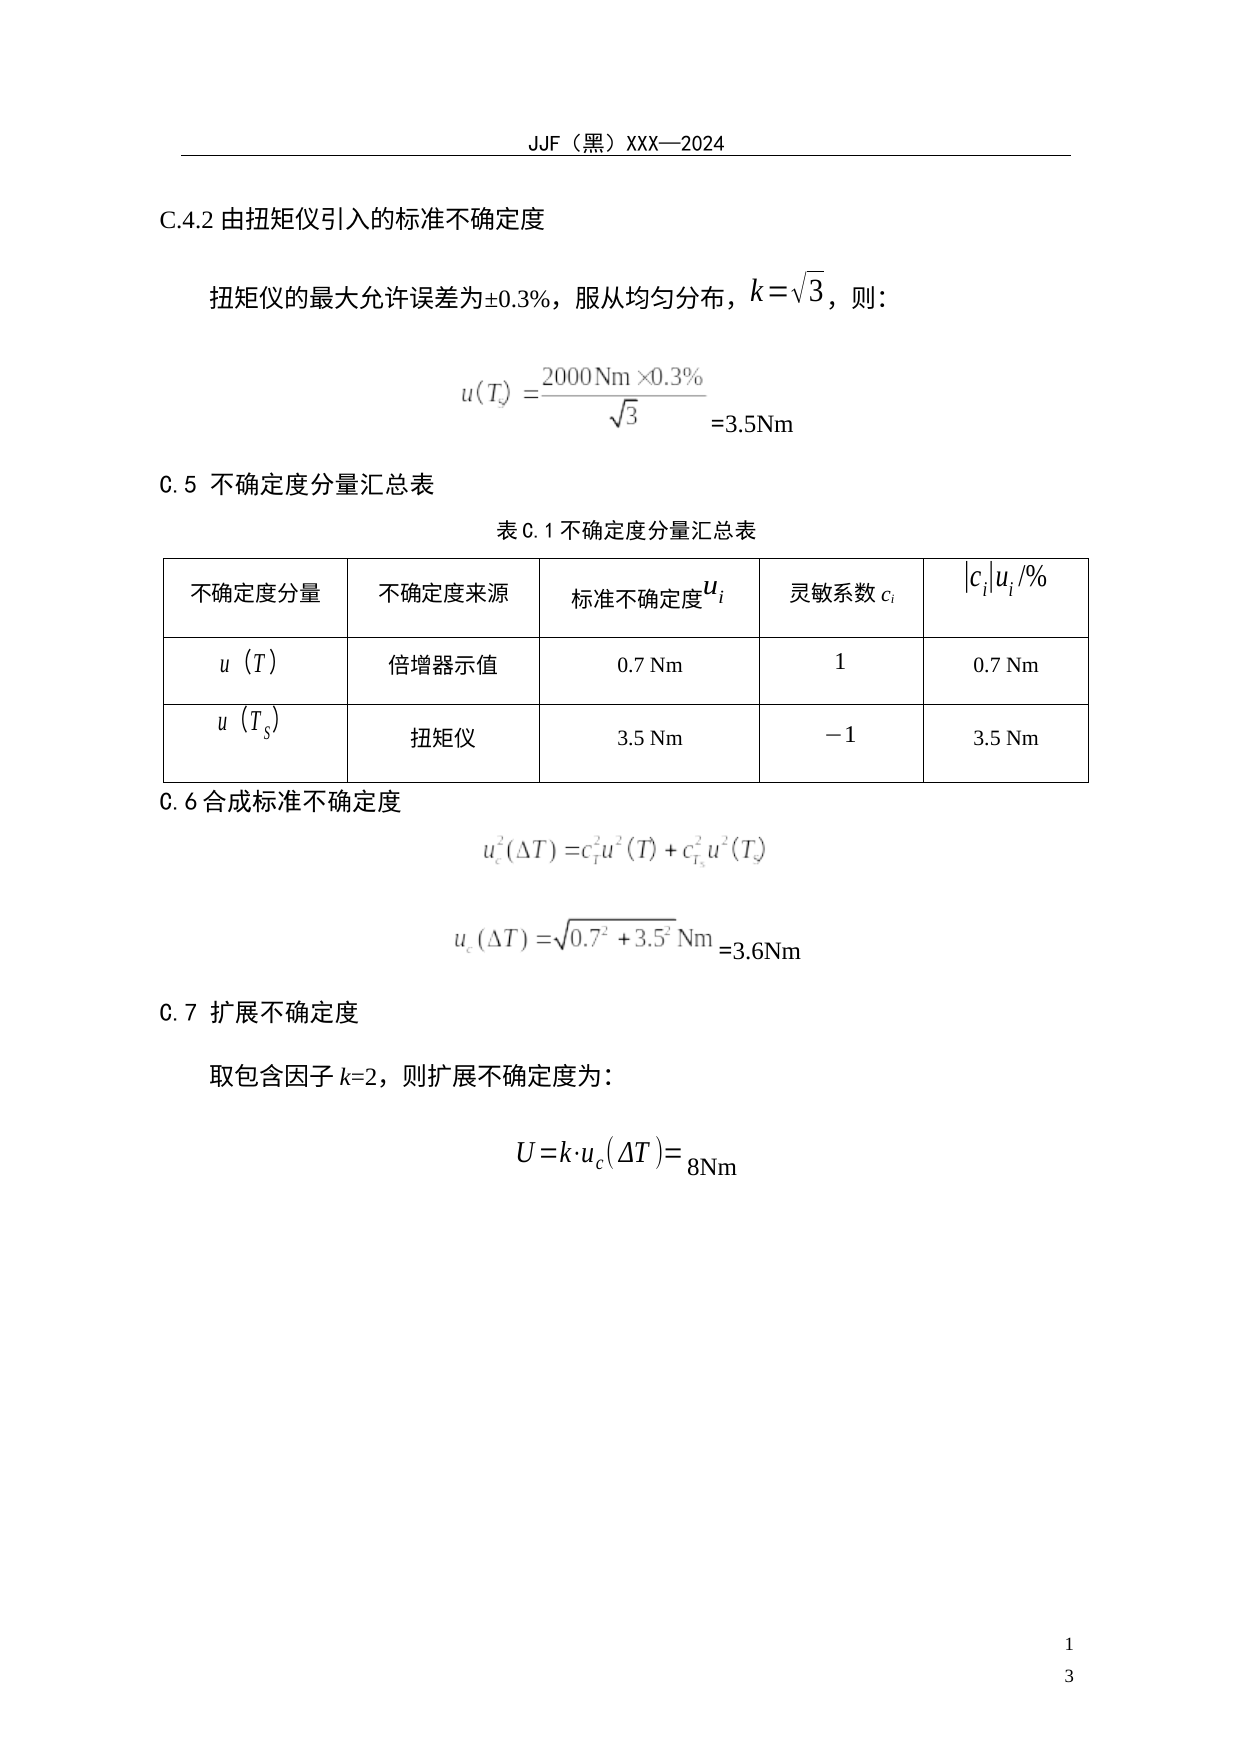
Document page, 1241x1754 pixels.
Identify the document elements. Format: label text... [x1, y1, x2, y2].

table_cell 0.7 Nm [540, 638, 759, 704]
table_header [924, 559, 1088, 637]
table_cell [164, 705, 347, 782]
text C.6合成标准不确定度 [159, 783, 1093, 816]
text 8Nm [159, 1125, 1093, 1190]
table_header 不确定度分量 [164, 559, 347, 637]
table_cell 3.5 Nm [540, 705, 759, 782]
table_header 标准不确定度 [540, 559, 759, 637]
table_cell 倍增器示值 [348, 638, 539, 704]
table_header 不确定度来源 [348, 559, 539, 637]
text C.7 扩展不确定度 [159, 995, 1093, 1027]
text C.5 不确定度分量汇总表 [159, 466, 1093, 499]
table_cell [760, 705, 923, 782]
text C.4.2 由扭矩仪引入的标准不确定度 [159, 186, 1093, 251]
text 取包含因子k=2，则扩展不确定度为： [159, 1042, 1093, 1107]
table_cell 0.7 Nm [924, 638, 1088, 704]
text 表C.1不确定度分量汇总表 [159, 513, 1093, 546]
text 扭矩仪的最大允许误差为±0.3%，服从均匀分布，，则： [159, 269, 1093, 334]
table_header 灵敏系数ci [760, 559, 923, 637]
table_cell [164, 638, 347, 704]
text =3.6Nm [159, 908, 1093, 973]
table_cell 3.5 Nm [924, 705, 1088, 782]
table_cell [760, 638, 923, 704]
text =3.5Nm [159, 352, 1093, 449]
table_cell 扭矩仪 [348, 705, 539, 782]
